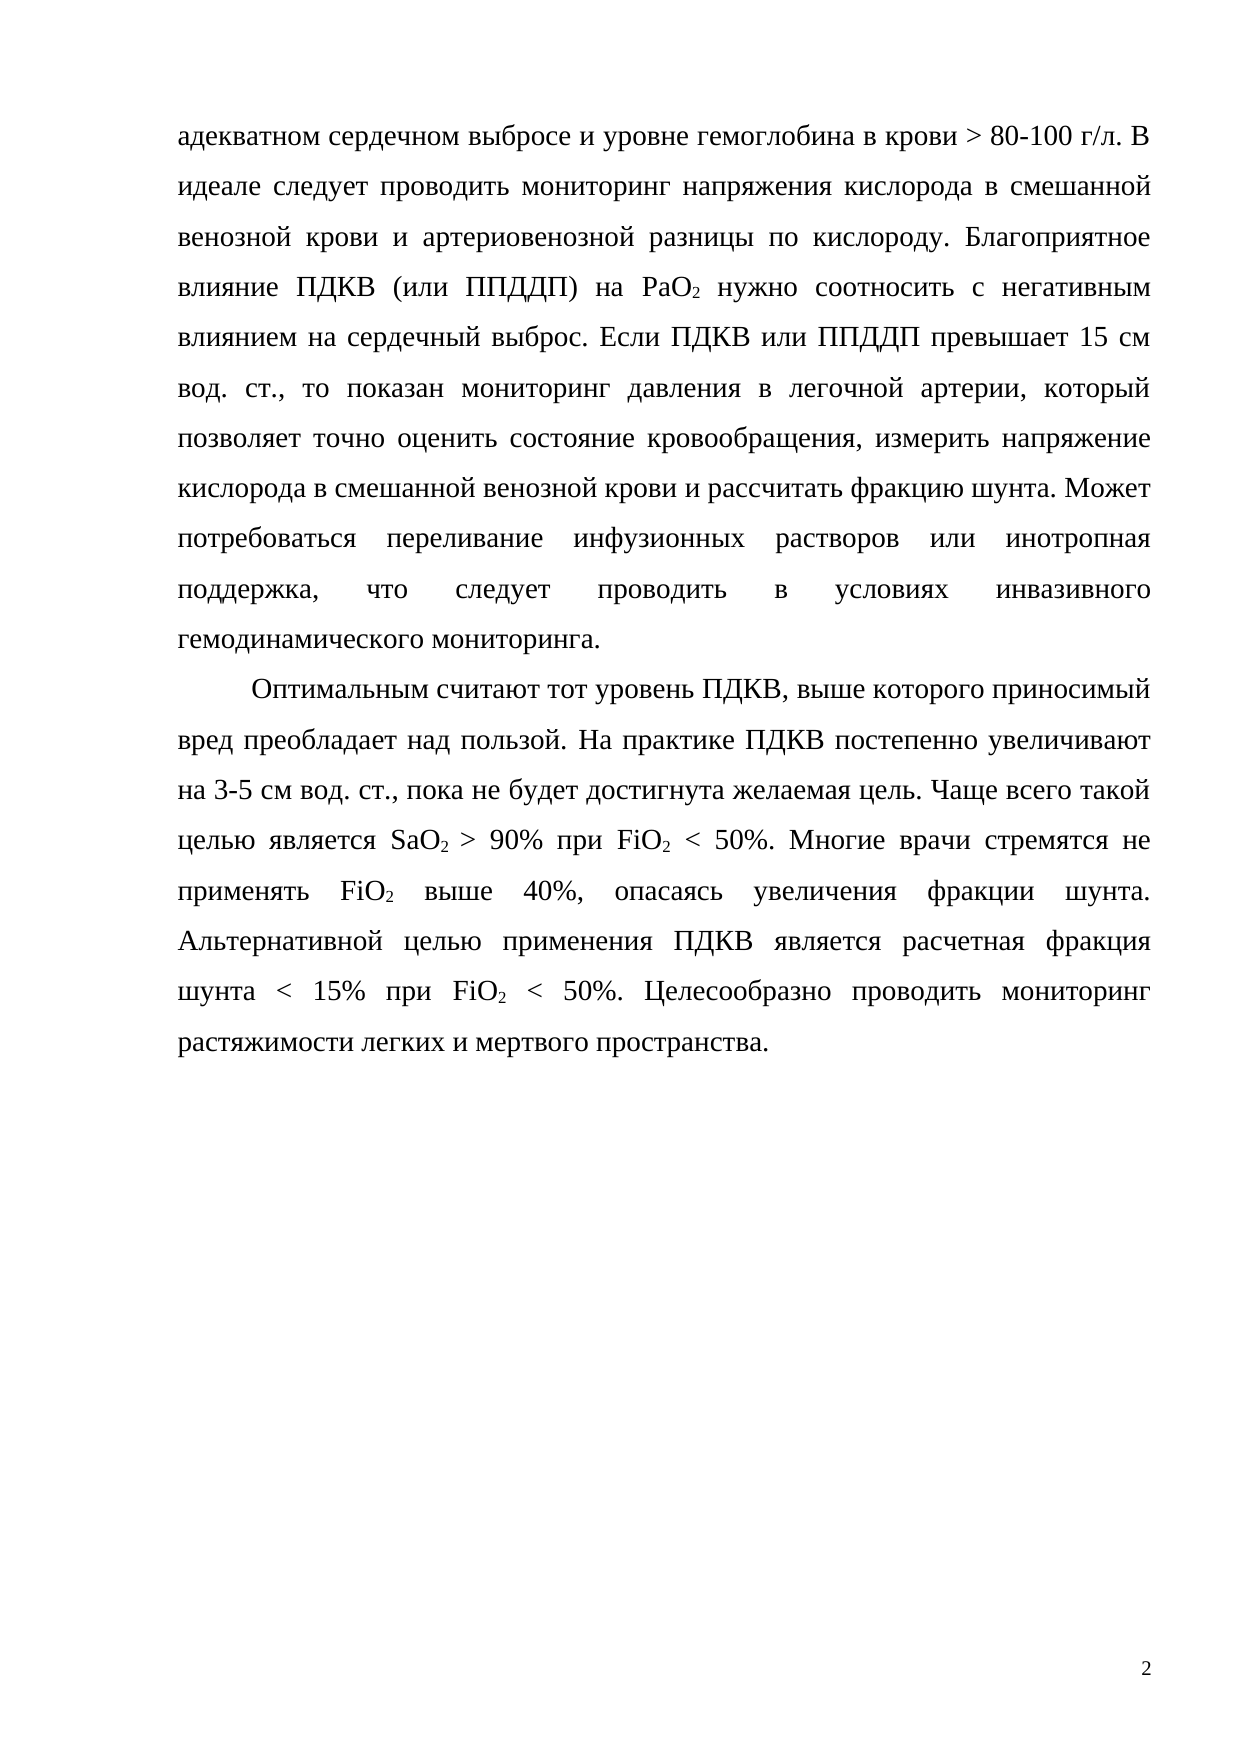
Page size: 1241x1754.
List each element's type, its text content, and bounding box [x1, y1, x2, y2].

text Оптимальным считают тот уровень ПДКВ, выше которого приносимый вред преобладает над пользой. На практике ПДКВ постепенно увеличивают на 3- вод. ст., пока не будет достигнута желаемая цель. Чаще всего такой целью является SaO2 > 90% при FiO2 < 50%. Многие врачи стремятся не применять FiO2 выше 40%, опасаясь увеличения фракции шунта. Альтернативной целью применения ПДКВ является расчетная фракция шунта < 15% при FiO2 < 50%. Целесообразно проводить мониторинг растяжимости легких и мертвого пространства. [177, 672, 1152, 1057]
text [177, 118, 1152, 655]
